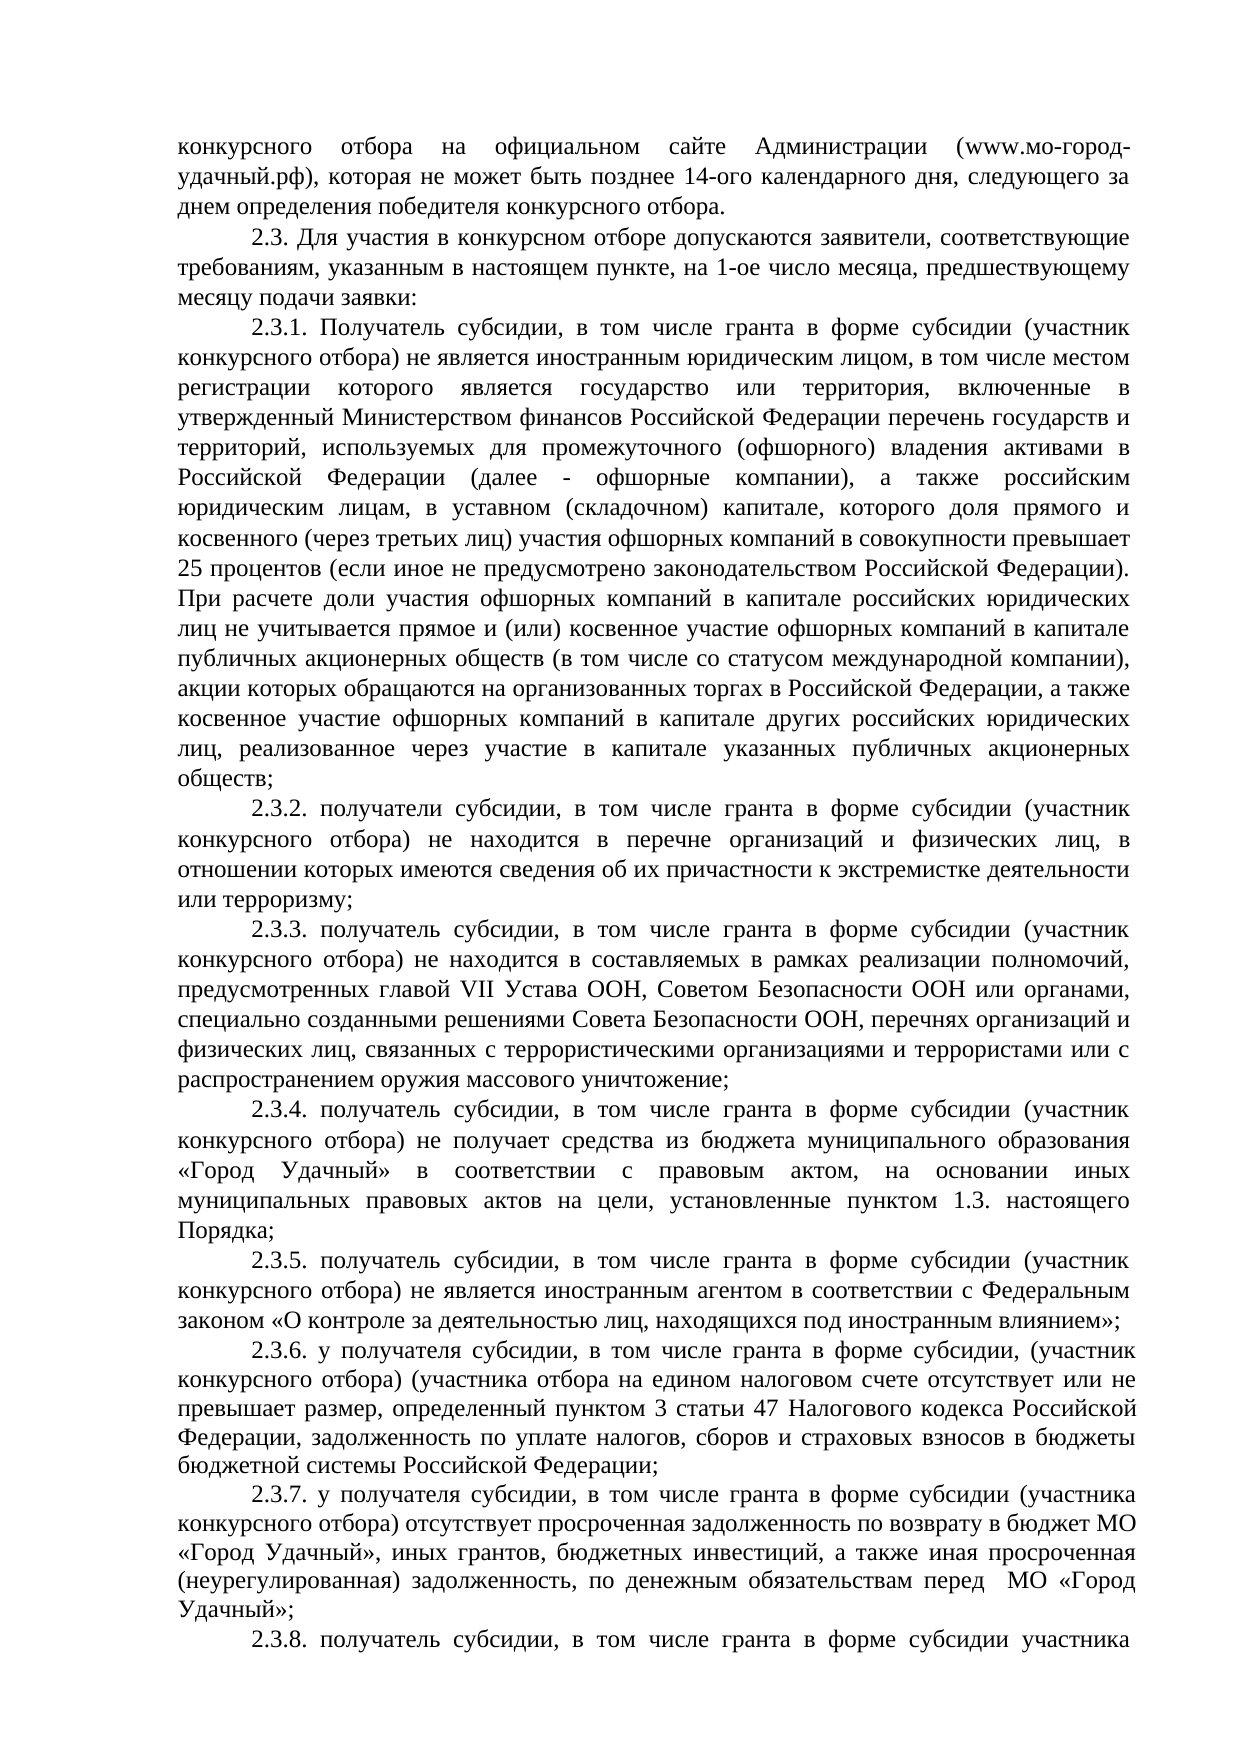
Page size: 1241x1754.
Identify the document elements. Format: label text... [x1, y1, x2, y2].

list 2.3.4. получатель субсидии, в том числе гранта в форме субсидии (участник конкурсного отбора) не получает средства из бюджета муниципального образования «Город Удачный» в соответствии с правовым актом, на основании иных муниципальных правовых актов на цели, установленные пунктом 1.3. настоящего Порядка; [177, 1094, 1131, 1244]
text 2.3.7. у получателя субсидии, в том числе гранта в форме субсидии (участника конкурсного отбора) отсутствует просроченная задолженность по возврату в бюджет МО «Город Удачный», иных грантов, бюджетных инвестиций, а также иная просроченная (неурегулированная) задолженность, по денежным обязательствам перед МО «Город Удачный»; [177, 1479, 1137, 1623]
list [177, 1624, 1131, 1653]
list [177, 131, 1131, 220]
list 2.3.2. получатели субсидии, в том числе гранта в форме субсидии (участник конкурсного отбора) не находится в перечне организаций и физических лиц, в отношении которых имеются сведения об их причастности к экстремистке деятельности или терроризму; [177, 793, 1131, 913]
list 2.3. Для участия в конкурсном отборе допускаются заявители, соответствующие требованиям, указанным в настоящем пункте, на 1-ое число месяца, предшествующему месяцу подачи заявки: [177, 222, 1131, 311]
list 2.3.1. Получатель субсидии, в том числе гранта в форме субсидии (участник конкурсного отбора) не является иностранным юридическим лицом, в том числе местом регистрации которого является государство или территория, включенные в утвержденный Министерством финансов Российской Федерации перечень государств и территорий, используемых для промежуточного (офшорного) владения активами в Российской Федерации (далее - офшорные компании), а также российским юридическим лицам, в уставном (складочном) капитале, которого доля прямого и косвенного (через третьих лиц) участия офшорных компаний в совокупности превышает 25 процентов (если иное не предусмотрено законодательством Российской Федерации). При расчете доли участия офшорных компаний в капитале российских юридических лиц не учитывается прямое и (или) косвенное участие офшорных компаний в капитале публичных акционерных обществ (в том числе со статусом международной компании), акции которых обращаются на организованных торгах в Российской Федерации, а также косвенное участие офшорных компаний в капитале других российских юридических лиц, реализованное через участие в капитале указанных публичных акционерных обществ; [177, 312, 1131, 792]
list 2.3.3. получатель субсидии, в том числе гранта в форме субсидии (участник конкурсного отбора) не находится в составляемых в рамках реализации полномочий, предусмотренных главой VII Устава ООН, Советом Безопасности ООН или органами, специально созданными решениями Совета Безопасности ООН, перечнях организаций и физических лиц, связанных с террористическими организациями и террористами или с распространением оружия массового уничтожение; [177, 914, 1131, 1093]
list 2.3.5. получатель субсидии, в том числе гранта в форме субсидии (участник конкурсного отбора) не является иностранным агентом в соответствии с Федеральным законом «О контроле за деятельностью лиц, находящихся под иностранным влиянием»; [177, 1245, 1131, 1334]
text 2.3.6. у получателя субсидии, в том числе гранта в форме субсидии, (участник конкурсного отбора) (участника отбора на едином налоговом счете отсутствует или не превышает размер, определенный пунктом 3 статьи 47 Налогового кодекса Российской Федерации, задолженность по уплате налогов, сборов и страховых взносов в бюджеты бюджетной системы Российской Федерации; [177, 1335, 1137, 1479]
